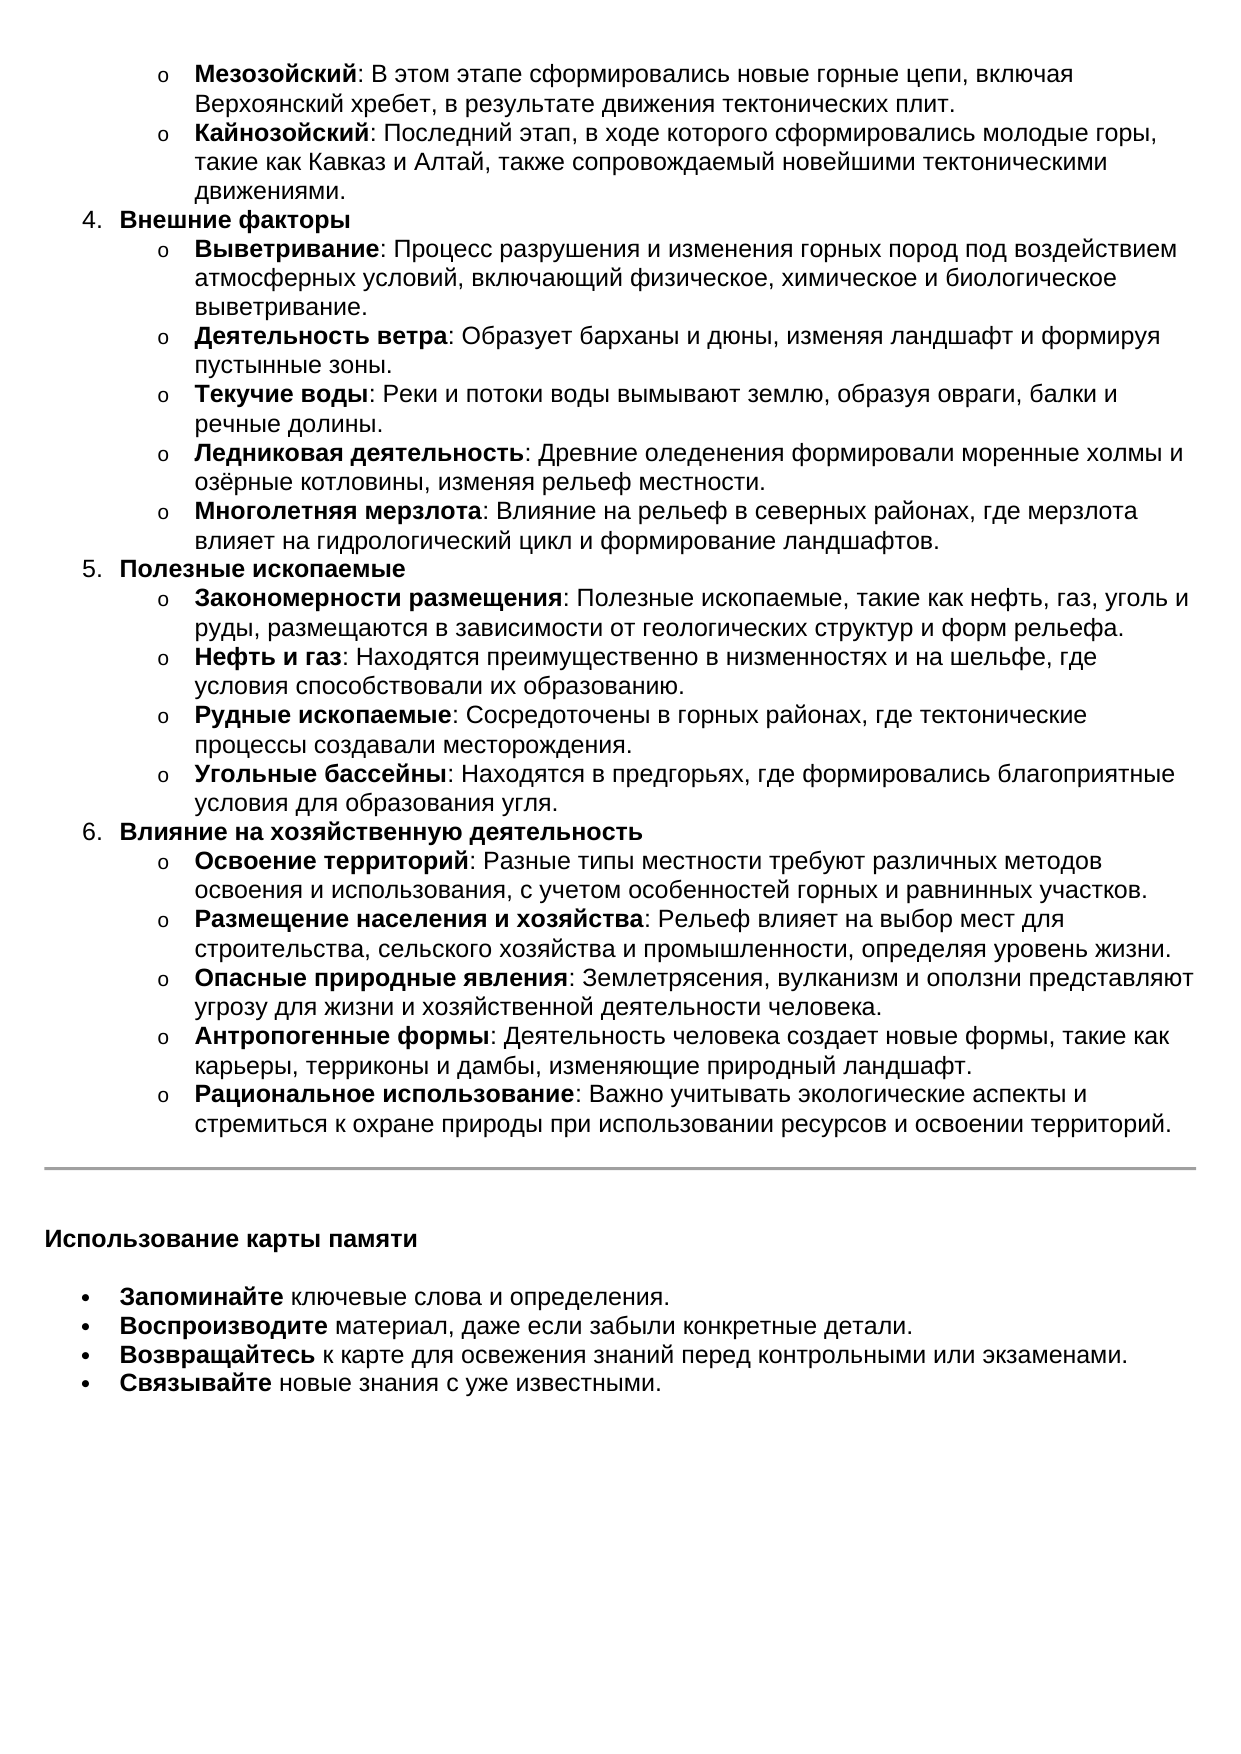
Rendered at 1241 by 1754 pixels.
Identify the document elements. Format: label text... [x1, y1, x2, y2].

list Рациональное использование: Важно учитывать экологические аспекты и стремиться к охране природы при использовании ресурсов и освоении территорий. [157, 1079, 1196, 1138]
list Многолетняя мерзлота: Влияние на рельеф в северных районах, где мерзлота влияет на гидрологический цикл и формирование ландшафтов. [157, 496, 1196, 554]
list Размещение населения и хозяйства: Рельеф влияет на выбор мест для строительства, сельского хозяйства и промышленности, определяя уровень жизни. [157, 904, 1196, 963]
list Опасные природные явления: Землетрясения, вулканизм и оползни представляют угрозу для жизни и хозяйственной деятельности человека. [157, 963, 1196, 1021]
list Связывайте новые знания с уже известными. [82, 1368, 1196, 1397]
list Угольные бассейны: Находятся в предгорьях, где формировались благоприятные условия для образования угля. [157, 758, 1196, 817]
list Антропогенные формы: Деятельность человека создает новые формы, такие как карьеры, терриконы и дамбы, изменяющие природный ландшафт. [157, 1021, 1196, 1079]
list Кайнозойский: Последний этап, в ходе которого сформировались молодые горы, такие как Кавказ и Алтай, также сопровождаемый новейшими тектоническими движениями. [157, 118, 1196, 205]
list Возвращайтесь к карте для освежения знаний перед контрольными или экзаменами. [82, 1340, 1196, 1368]
list Полезные ископаемые [82, 554, 1196, 583]
list Ледниковая деятельность: Древние оледенения формировали моренные холмы и озёрные котловины, изменяя рельеф местности. [157, 438, 1196, 496]
list Рудные ископаемые: Сосредоточены в горных районах, где тектонические процессы создавали месторождения. [157, 700, 1196, 758]
list Запоминайте ключевые слова и определения. [82, 1282, 1196, 1311]
list Мезозойский: В этом этапе сформировались новые горные цепи, включая Верхоянский хребет, в результате движения тектонических плит. [157, 59, 1196, 118]
list Влияние на хозяйственную деятельность [82, 817, 1196, 846]
list Внешние факторы [82, 205, 1196, 233]
list Закономерности размещения: Полезные ископаемые, такие как нефть, газ, уголь и руды, размещаются в зависимости от геологических структур и форм рельефа. [157, 583, 1196, 642]
list Выветривание: Процесс разрушения и изменения горных пород под воздействием атмосферных условий, включающий физическое, химическое и биологическое выветривание. [157, 233, 1196, 321]
list Деятельность ветра: Образует барханы и дюны, изменяя ландшафт и формируя пустынные зоны. [157, 321, 1196, 379]
list Освоение территорий: Разные типы местности требуют различных методов освоения и использования, с учетом особенностей горных и равнинных участков. [157, 846, 1196, 904]
list Текучие воды: Реки и потоки воды вымывают землю, образуя овраги, балки и речные долины. [157, 379, 1196, 438]
list Воспроизводите материал, даже если забыли конкретные детали. [82, 1311, 1196, 1340]
list Нефть и газ: Находятся преимущественно в низменностях и на шельфе, где условия способствовали их образованию. [157, 642, 1196, 700]
text Использование карты памяти [44, 1224, 1196, 1253]
